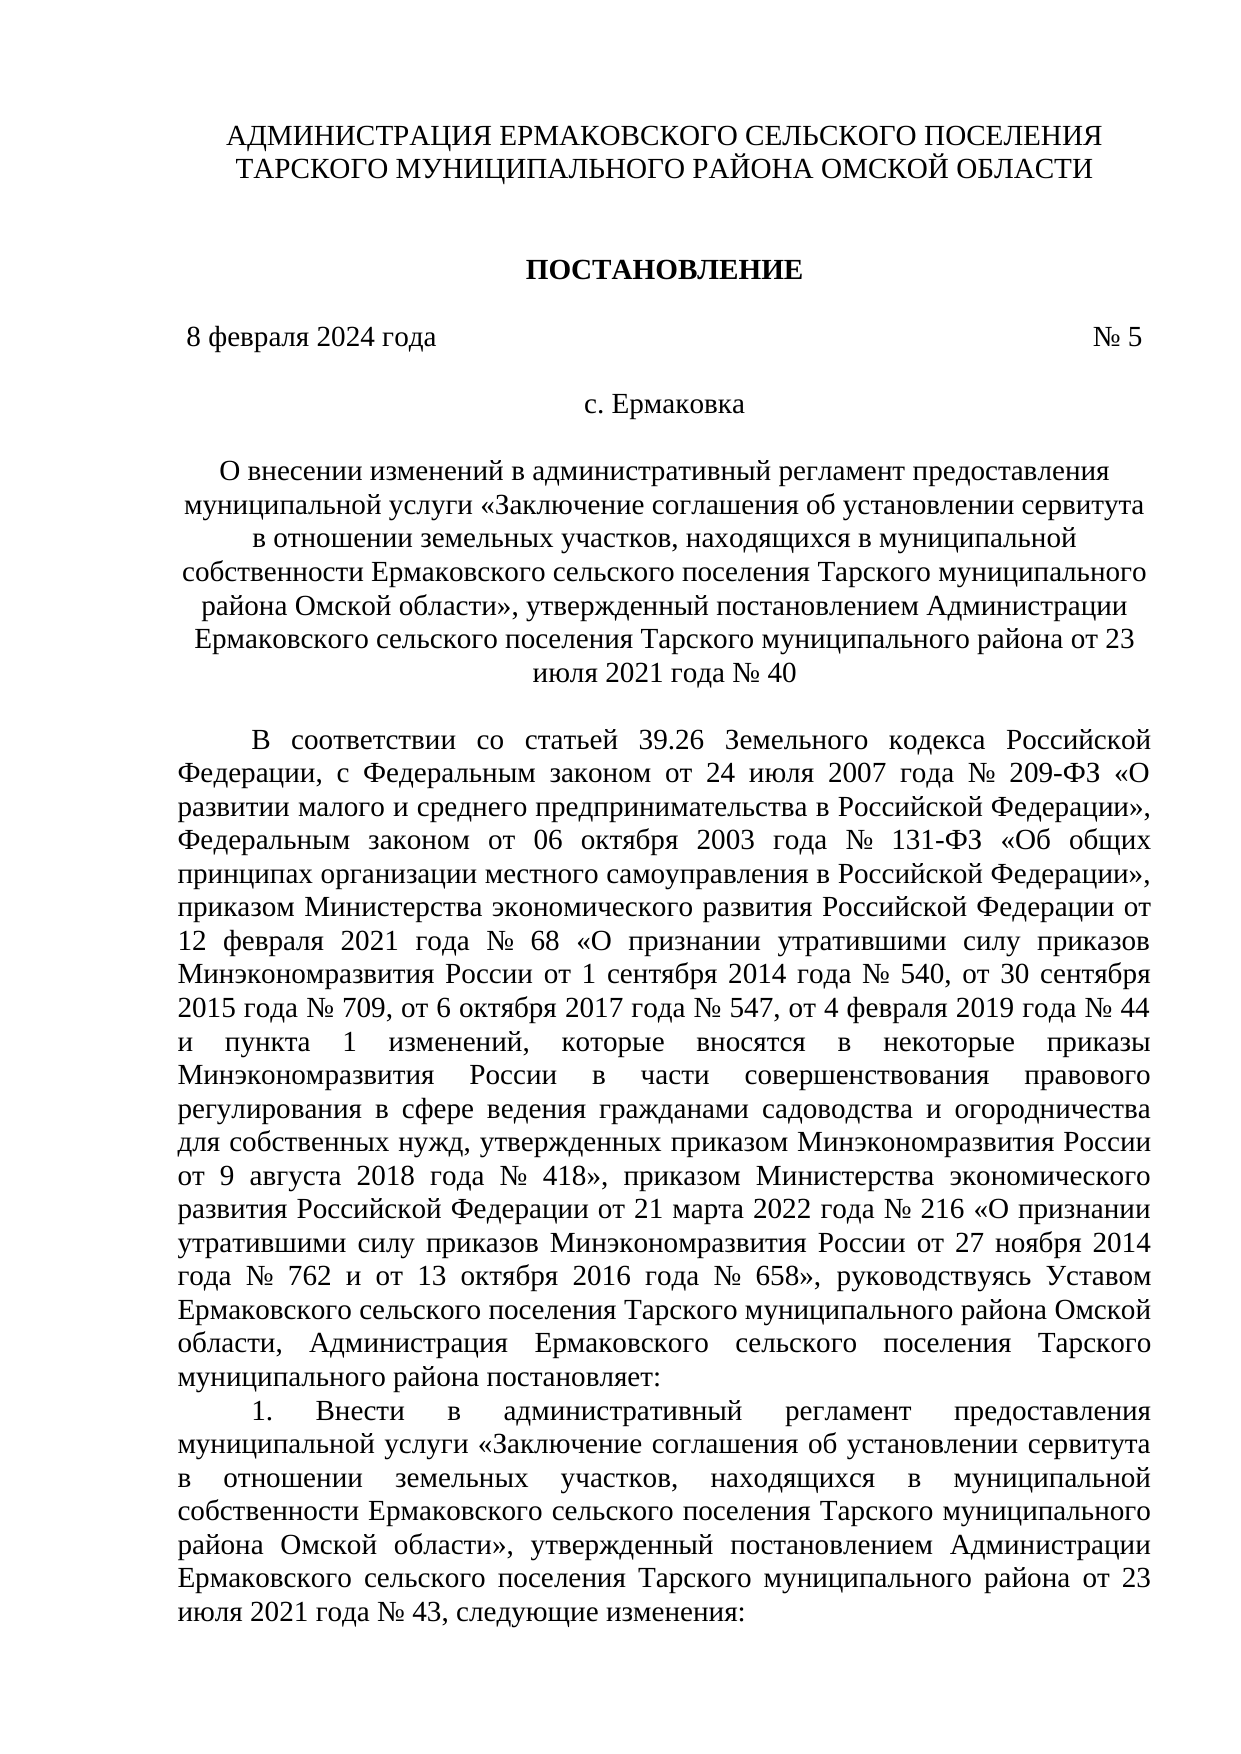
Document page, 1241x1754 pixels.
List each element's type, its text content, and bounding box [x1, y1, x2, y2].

text 8 февраля 2024 года № 5 [177, 319, 1152, 353]
text АДМИНИСТРАЦИЯ ЕРМАКОВСКОГО СЕЛЬСКОГО ПОСЕЛЕНИЯ [177, 118, 1152, 152]
text В соответствии со статьей 39.26 Земельного кодекса Российской Федерации, с Федеральным законом от 24 июля 2007 года № 209-ФЗ «О развитии малого и среднего предпринимательства в Российской Федерации», Федеральным законом от 06 октября 2003 года № 131-ФЗ «Об общих принципах организации местного самоуправления в Российской Федерации», приказом Министерства экономического развития Российской Федерации от 12 февраля 2021 года № 68 «О признании утратившими силу приказов Минэкономразвития России от 1 сентября 2014 года № 540, от 30 сентября 2015 года № 709, от 6 октября 2017 года № 547, от 4 февраля 2019 года № 44 и пункта 1 изменений, которые вносятся в некоторые приказы Минэкономразвития России в части совершенствования правового регулирования в сфере ведения гражданами садоводства и огородничества для собственных нужд, утвержденных приказом Минэкономразвития России от 9 августа 2018 года № 418», приказом Министерства экономического развития Российской Федерации от 21 марта 2022 года № 216 «О признании утратившими силу приказов Минэкономразвития России от 27 ноября 2014 года № 762 и от 13 октября 2016 года № 658», руководствуясь Уставом Ермаковского сельского поселения Тарского муниципального района Омской области, Администрация Ермаковского сельского поселения Тарского муниципального района постановляет: [177, 722, 1152, 1393]
text 1. Внести в административный регламент предоставления муниципальной услуги «Заключение соглашения об установлении сервитута в отношении земельных участков, находящихся в муниципальной собственности Ермаковского сельского поселения Тарского муниципального района Омской области», утвержденный постановлением Администрации Ермаковского сельского поселения Тарского муниципального района от 23 июля 2021 года № 43, следующие изменения: [177, 1393, 1152, 1627]
text с. Ермаковка [177, 386, 1152, 420]
text ТАРСКОГО МУНИЦИПАЛЬНОГО РАЙОНА ОМСКОЙ ОБЛАСТИ [177, 152, 1152, 185]
text О внесении изменений в административный регламент предоставления муниципальной услуги «Заключение соглашения об установлении сервитута в отношении земельных участков, находящихся в муниципальной собственности Ермаковского сельского поселения Тарского муниципального района Омской области», утвержденный постановлением Администрации Ермаковского сельского поселения Тарского муниципального района от 23 июля 2021 года № 40 [177, 453, 1152, 688]
text ПОСТАНОВЛЕНИЕ [177, 252, 1152, 286]
